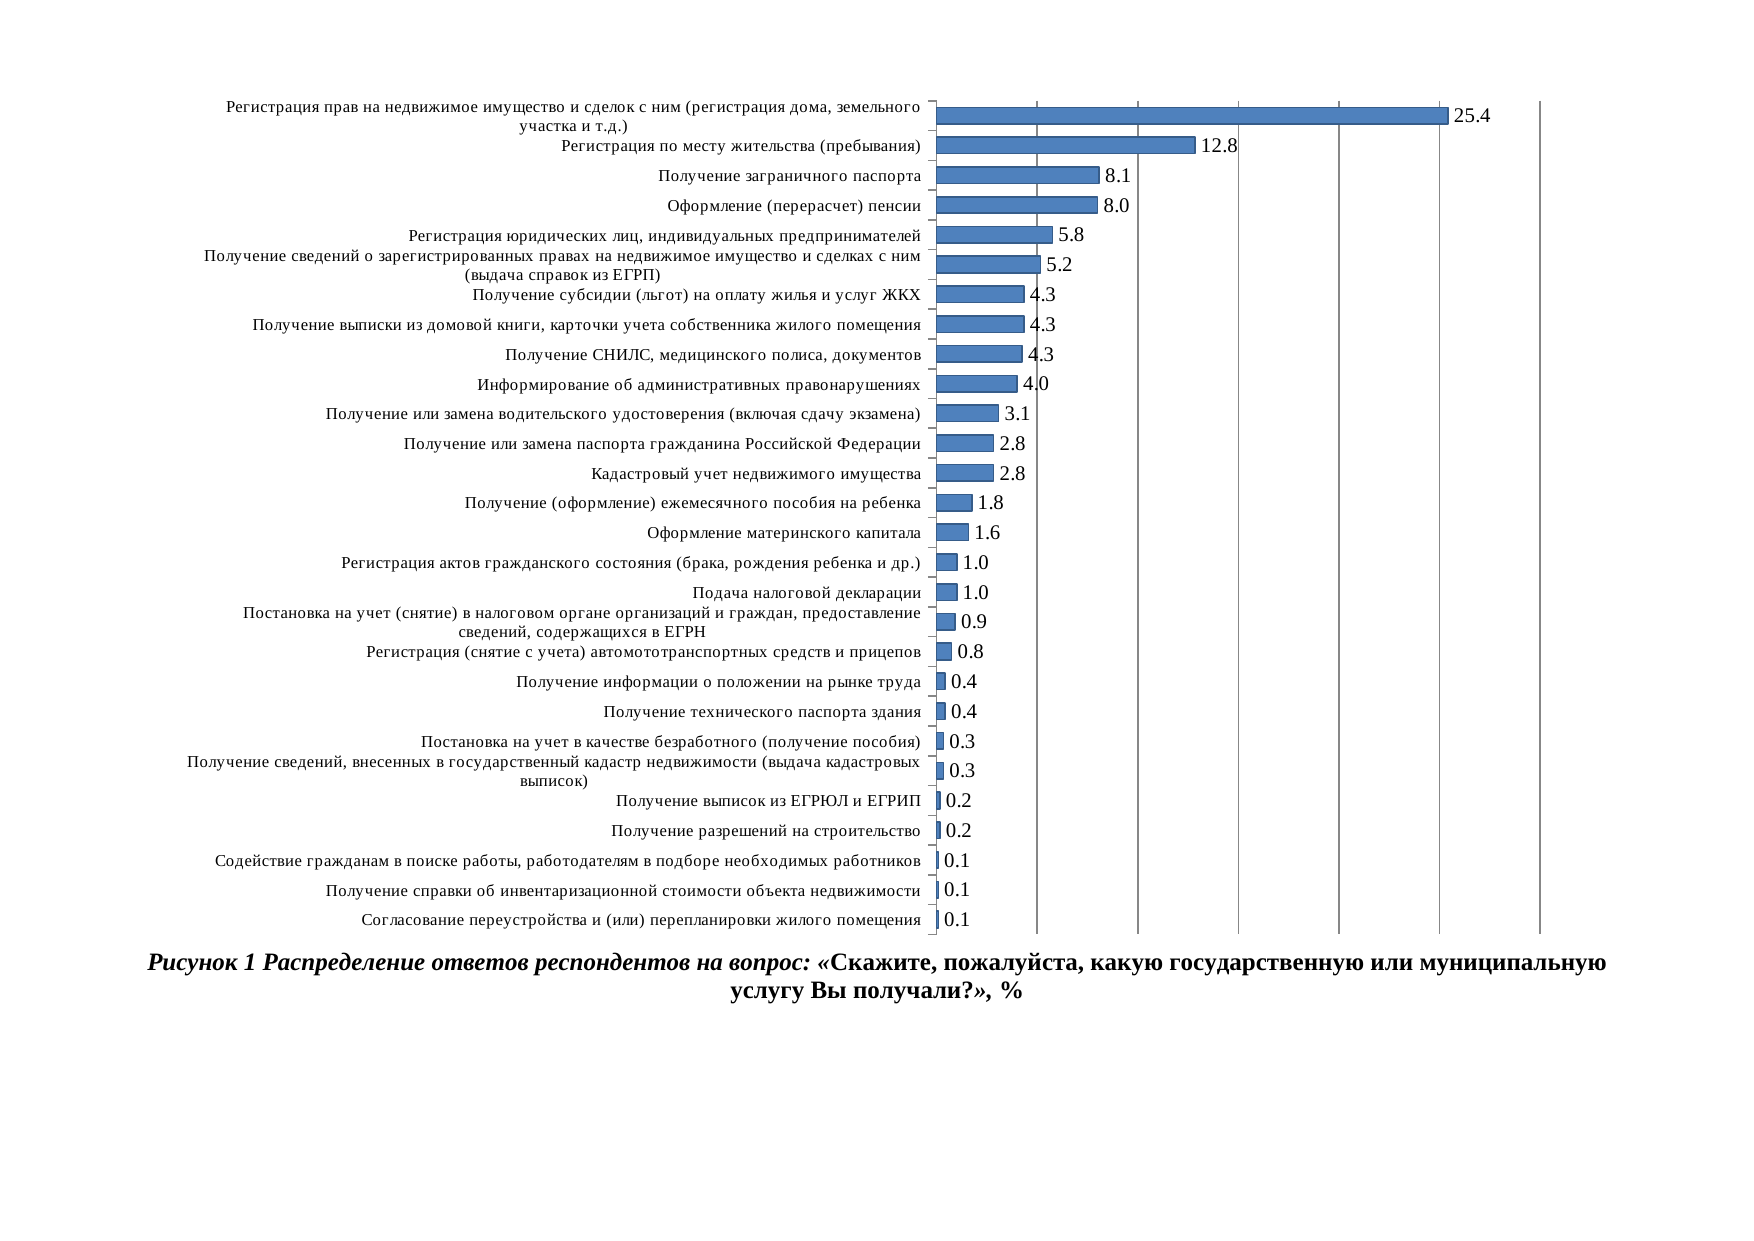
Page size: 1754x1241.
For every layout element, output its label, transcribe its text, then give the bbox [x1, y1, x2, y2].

text Рисунок 1 Распределение ответов респондентов на вопрос: «Скажите, пожалуйста, какую государственную или муниципальную услугу Вы получали?», % [118, 947, 1636, 1004]
